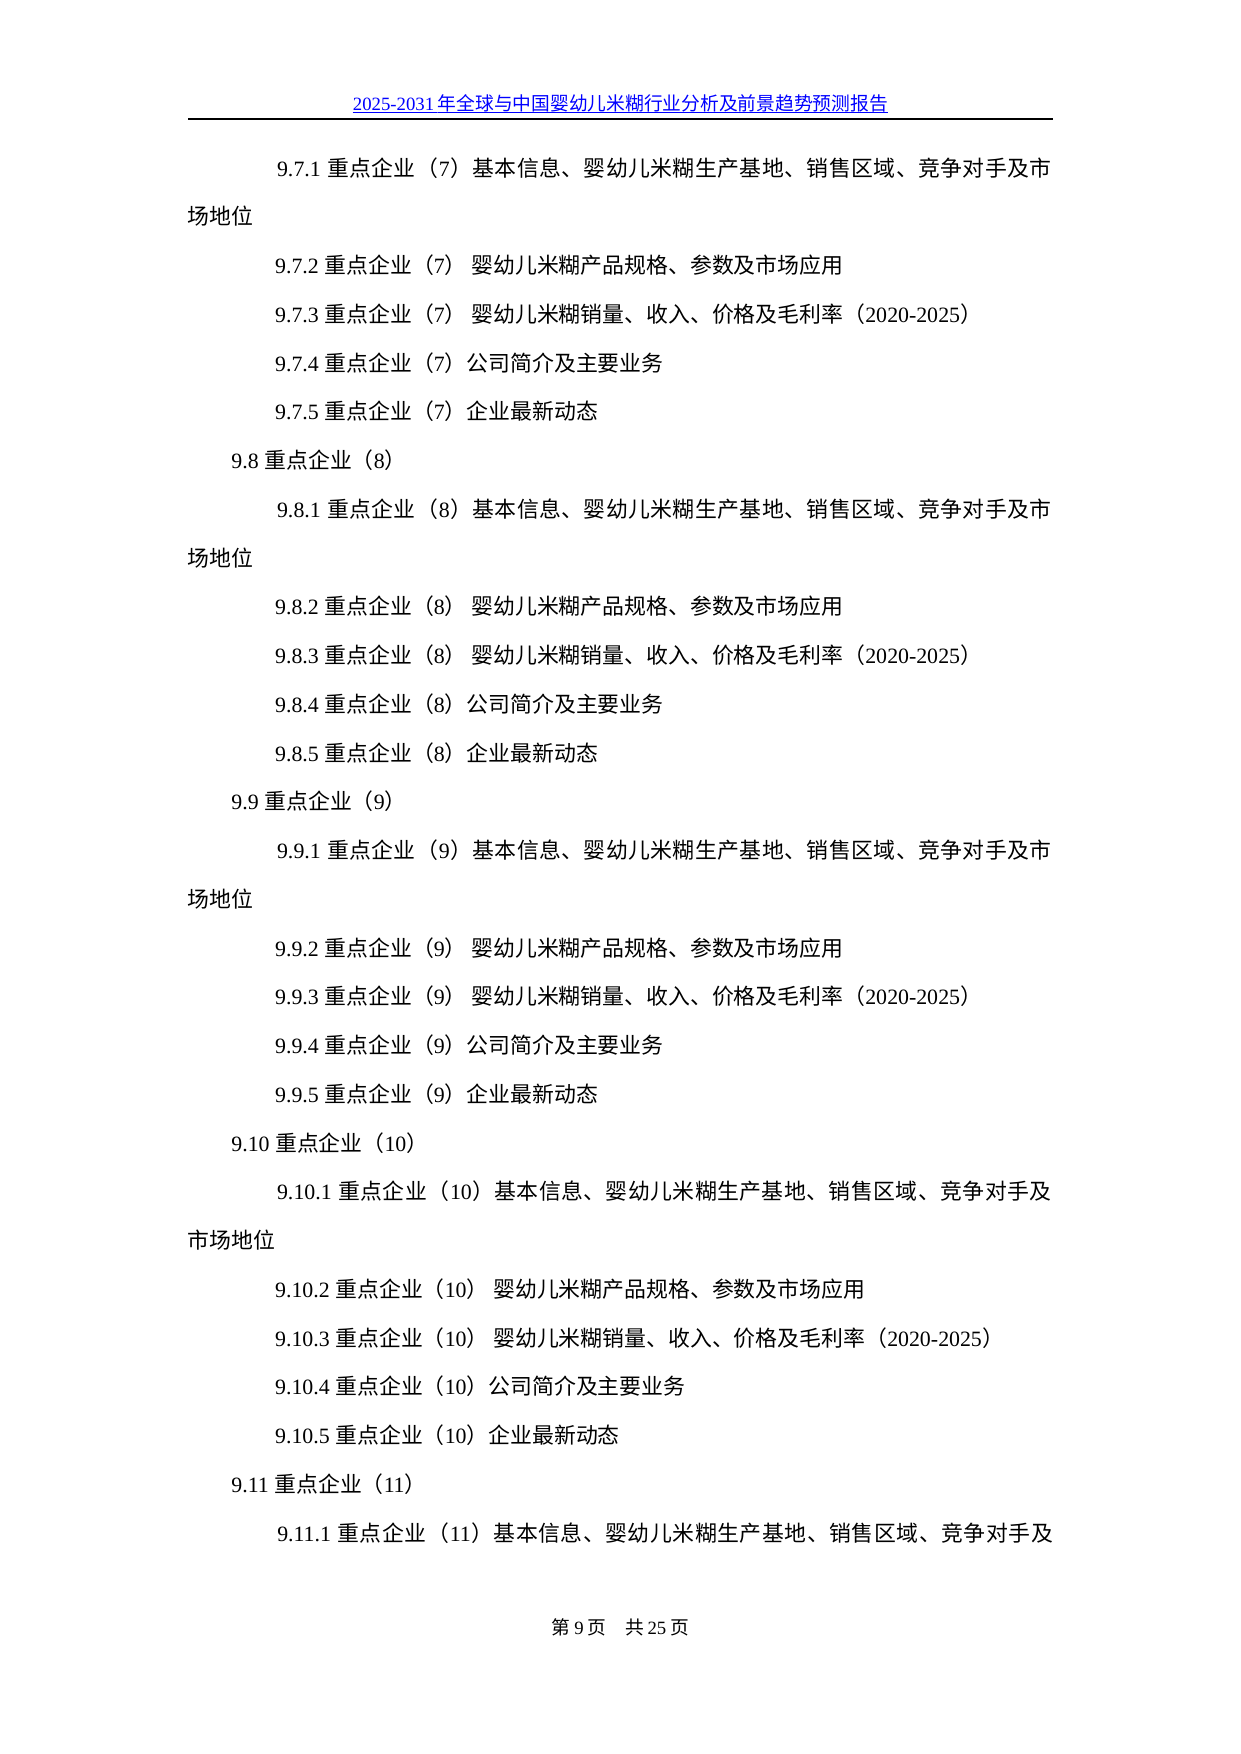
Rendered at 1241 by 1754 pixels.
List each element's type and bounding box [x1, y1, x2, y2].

text [187, 150, 1053, 1548]
